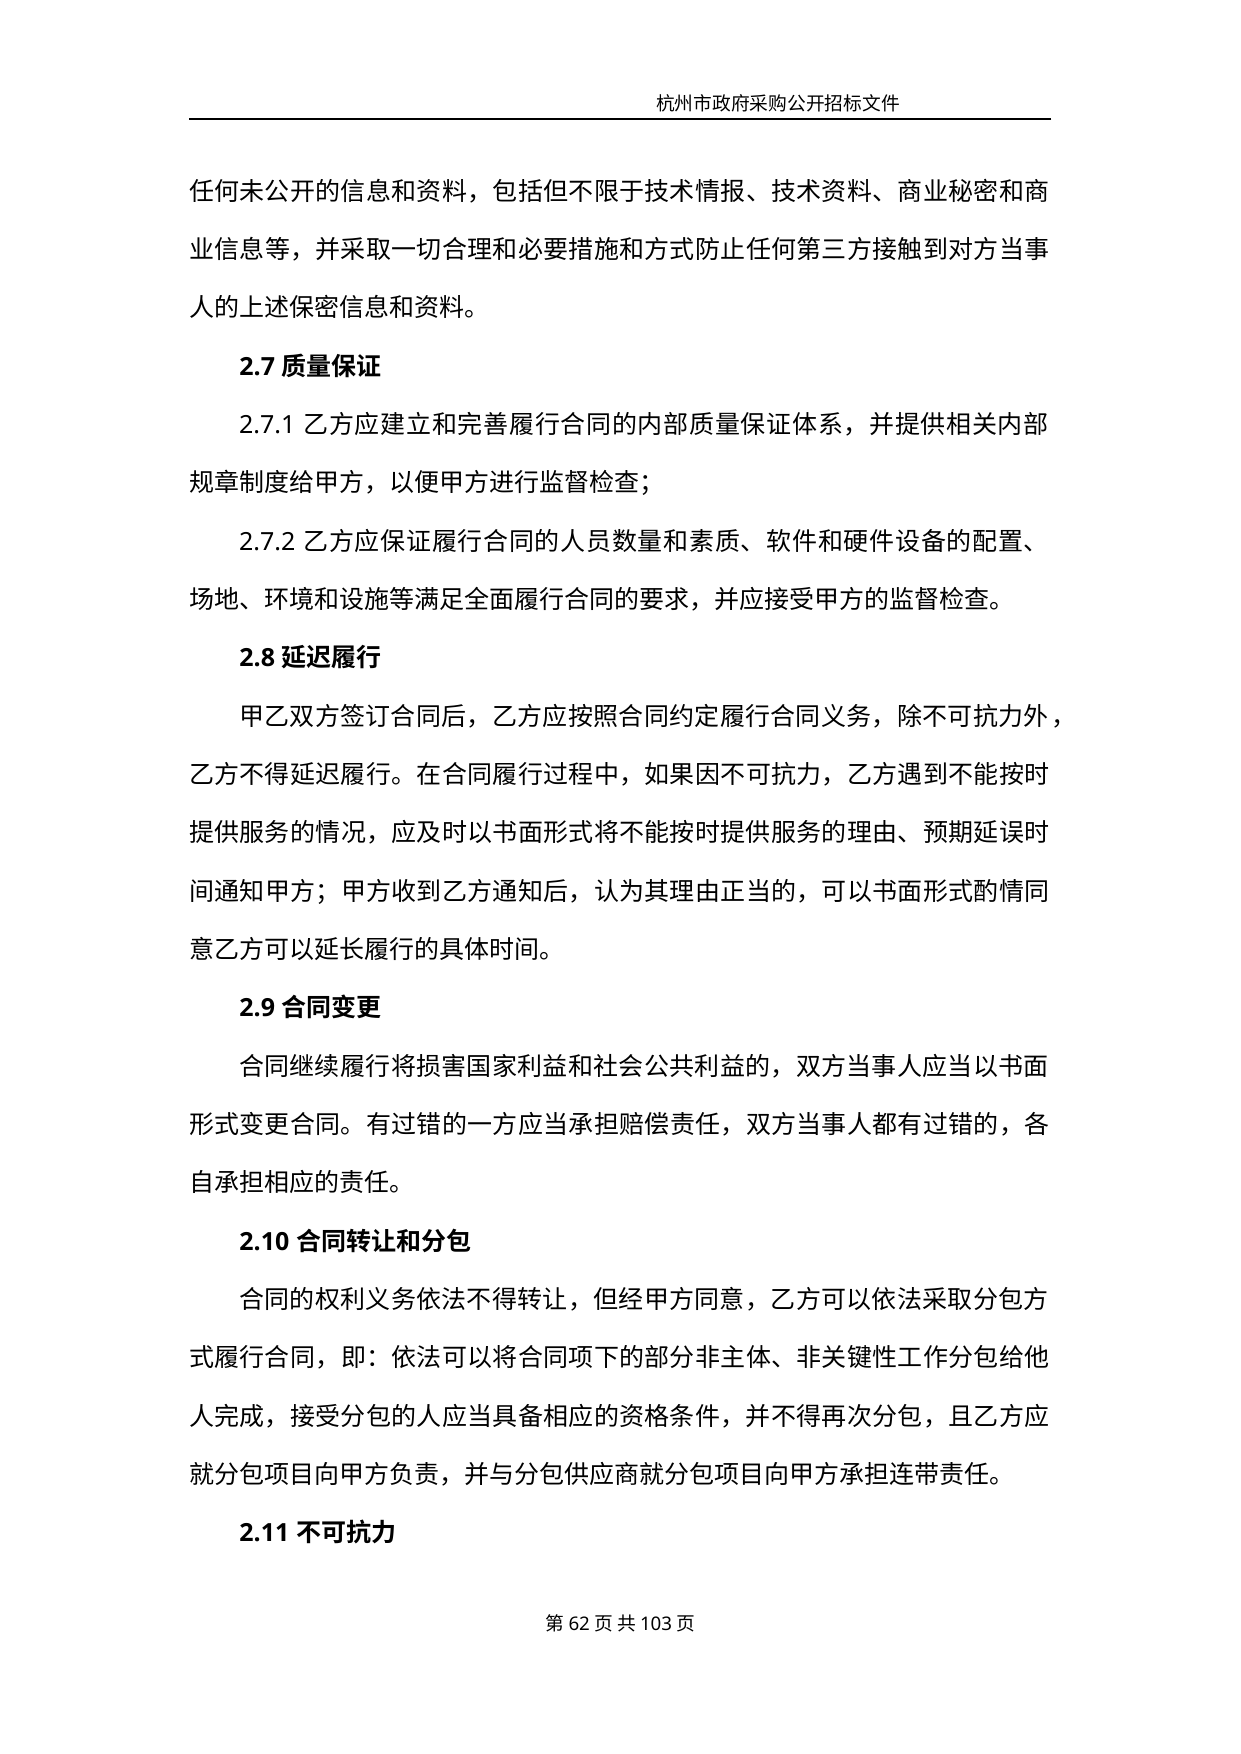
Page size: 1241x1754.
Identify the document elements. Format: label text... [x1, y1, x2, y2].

text 2.7.2 乙方应保证履行合同的人员数量和素质、软件和硬件设备的配置、场地、环境和设施等满足全面履行合同的要求，并应接受甲方的监督检查。 [189, 503, 1051, 620]
text 2.7 质量保证 [189, 328, 1051, 387]
text 2.9 合同变更 [189, 970, 1051, 1028]
text 合同的权利义务依法不得转让，但经甲方同意，乙方可以依法采取分包方式履行合同，即：依法可以将合同项下的部分非主体、非关键性工作分包给他人完成，接受分包的人应当具备相应的资格条件，并不得再次分包，且乙方应就分包项目向甲方负责，并与分包供应商就分包项目向甲方承担连带责任。 [189, 1262, 1051, 1495]
text 2.8 延迟履行 [189, 620, 1051, 678]
text 合同继续履行将损害国家利益和社会公共利益的，双方当事人应当以书面形式变更合同。有过错的一方应当承担赔偿责任，双方当事人都有过错的，各自承担相应的责任。 [189, 1028, 1051, 1203]
text 2.7.1 乙方应建立和完善履行合同的内部质量保证体系，并提供相关内部规章制度给甲方，以便甲方进行监督检查； [189, 387, 1051, 503]
text 2.11 不可抗力 [189, 1495, 1051, 1553]
text 甲乙双方签订合同后，乙方应按照合同约定履行合同义务，除不可抗力外，乙方不得延迟履行。在合同履行过程中，如果因不可抗力，乙方遇到不能按时提供服务的情况，应及时以书面形式将不能按时提供服务的理由、预期延误时间通知甲方；甲方收到乙方通知后，认为其理由正当的，可以书面形式酌情同意乙方可以延长履行的具体时间。 [189, 678, 1051, 970]
text 2.10 合同转让和分包 [189, 1203, 1051, 1262]
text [189, 153, 1051, 328]
